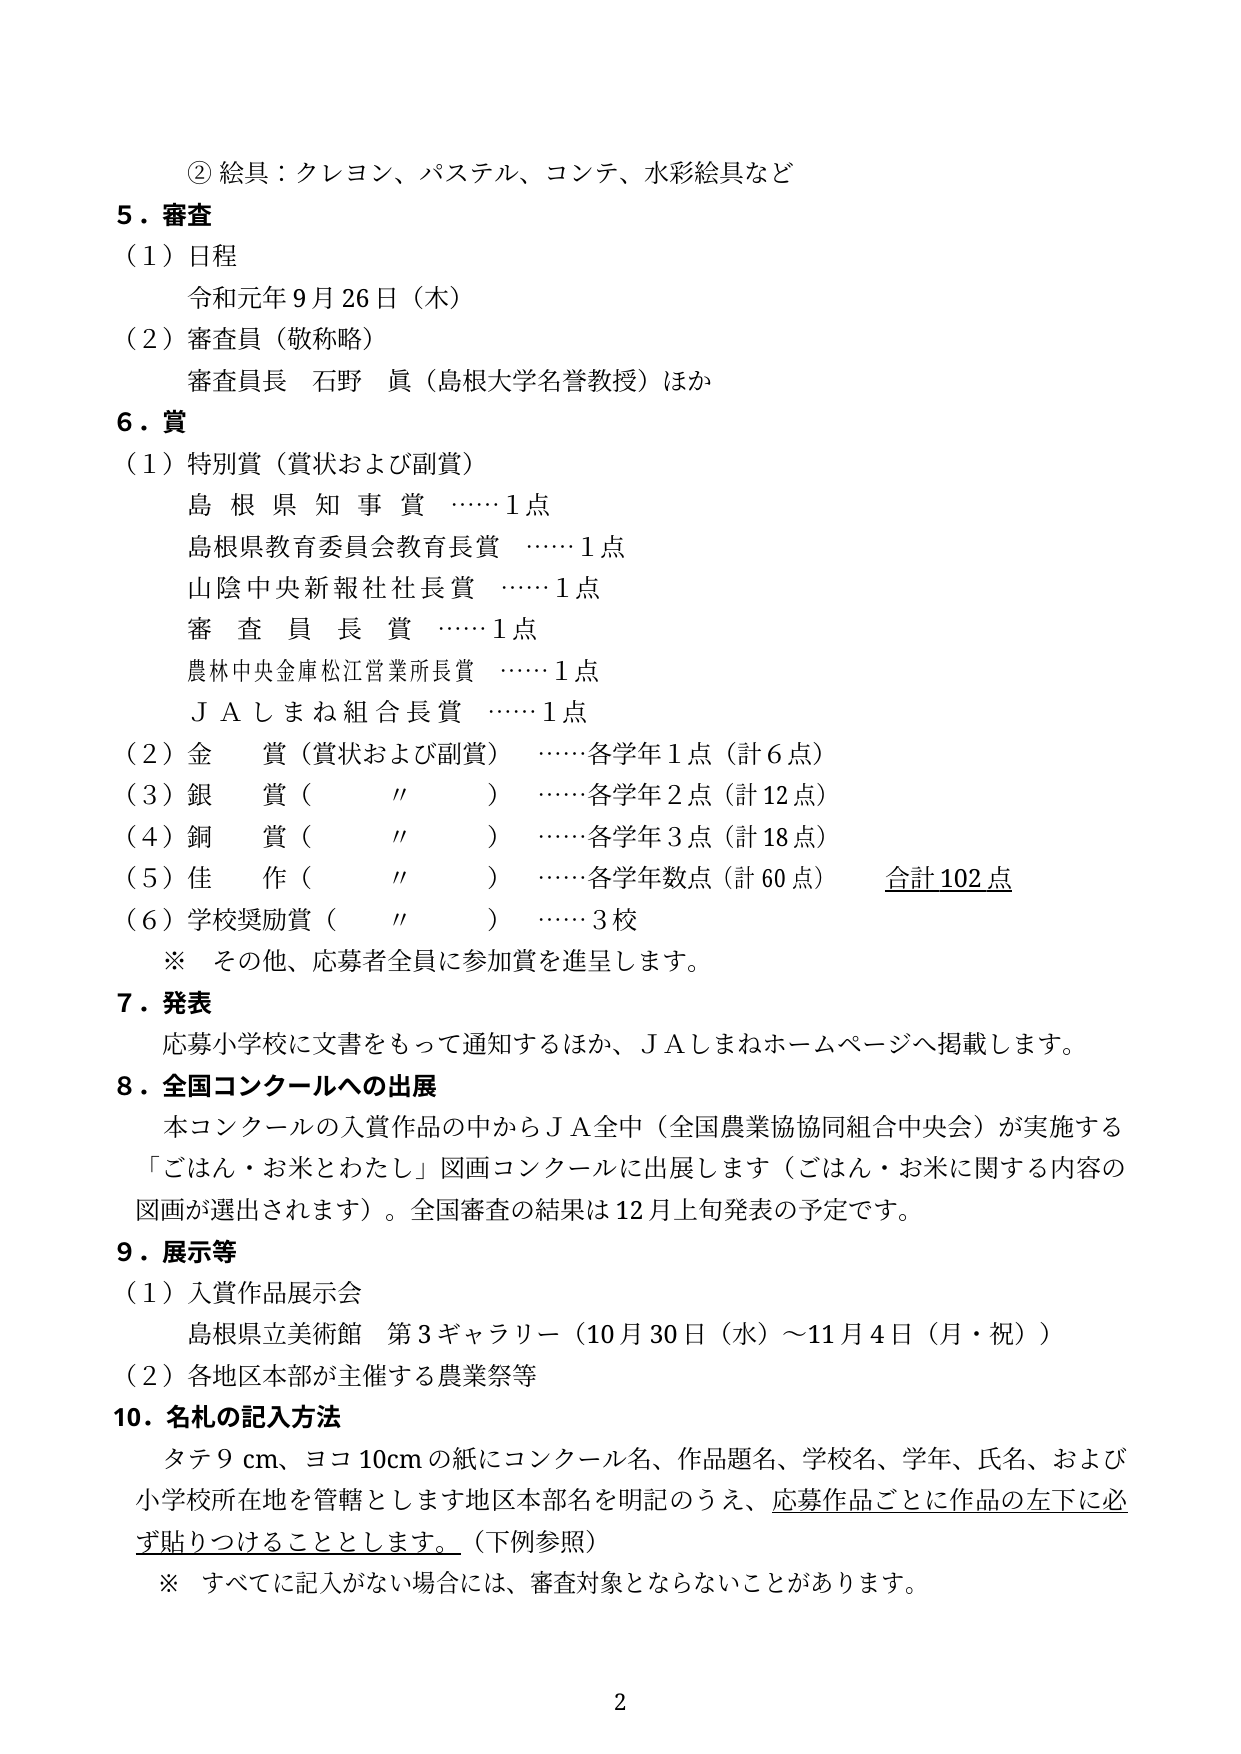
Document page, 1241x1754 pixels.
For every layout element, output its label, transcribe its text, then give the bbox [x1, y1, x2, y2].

text （５）佳 作（ 〃 ） ……各学年数点（計60点） 合計102点 [112, 856, 1128, 898]
text （２）金 賞（賞状および副賞） ……各学年１点（計６点） [112, 732, 1128, 773]
text ５．審査 [112, 193, 1128, 234]
text （３）銀 賞（ 〃 ） ……各学年２点（計12点） [112, 773, 1128, 815]
text ９．展示等 [112, 1229, 1128, 1271]
text ８．全国コンクールへの出展 [112, 1063, 1128, 1105]
text （１）入賞作品展示会 [112, 1271, 1128, 1312]
text 島根県立美術館 第3ギャラリー（10月30日（水）～11月4日（月・祝）） [112, 1312, 1128, 1354]
text ② 絵具：クレヨン、パステル、コンテ、水彩絵具など [112, 151, 1128, 193]
text 農林中央金庫松江営業所長賞 ……１点 [112, 649, 1128, 690]
text （２）各地区本部が主催する農業祭等 [112, 1354, 1128, 1395]
text （２）審査員（敬称略） [112, 317, 1128, 359]
text （４）銅 賞（ 〃 ） ……各学年３点（計18点） [112, 815, 1128, 856]
text 山陰中央新報社社長賞 ……１点 [112, 566, 1128, 607]
text ７．発表 [112, 981, 1128, 1022]
text 応募小学校に文書をもって通知するほか、ＪＡしまねホームページへ掲載します。 [137, 1022, 1128, 1063]
text （１）日程 [112, 234, 1128, 276]
text 本コンクールの入賞作品の中からＪＡ全中（全国農業協協同組合中央会）が実施する「ごはん・お米とわたし」図画コンクールに出展します（ごはん・お米に関する内容の図画が選出されます）。全国審査の結果は12月上旬発表の予定です。 [112, 1105, 1128, 1229]
text （６）学校奨励賞（ 〃 ） ……３校 [112, 898, 1128, 939]
text 審査員長 石野 眞（島根大学名誉教授）ほか [112, 359, 1128, 400]
text 10．名札の記入方法 [112, 1395, 1128, 1437]
text タテ９cm、ヨコ10cmの紙にコンクール名、作品題名、学校名、学年、氏名、および小学校所在地を管轄とします地区本部名を明記のうえ、応募作品ごとに作品の左下に必ず貼りつけることとします。（下例参照） [112, 1437, 1128, 1561]
text 島根県教育委員会教育長賞 ……１点 [112, 524, 1128, 566]
text ※ すべてに記入がない場合には、審査対象とならないことがあります。 [135, 1561, 1128, 1602]
text ※ その他、応募者全員に参加賞を進呈します。 [112, 939, 1128, 981]
text （１）特別賞（賞状および副賞） [112, 442, 1128, 483]
text 令和元年9月26日（木） [112, 276, 1128, 317]
text 審査員長賞 ……１点 [112, 607, 1128, 649]
text ６．賞 [112, 400, 1128, 442]
text 島根県知事賞 ……１点 [112, 483, 1128, 524]
text ＪＡしまね組合長賞 ……１点 [112, 690, 1128, 732]
